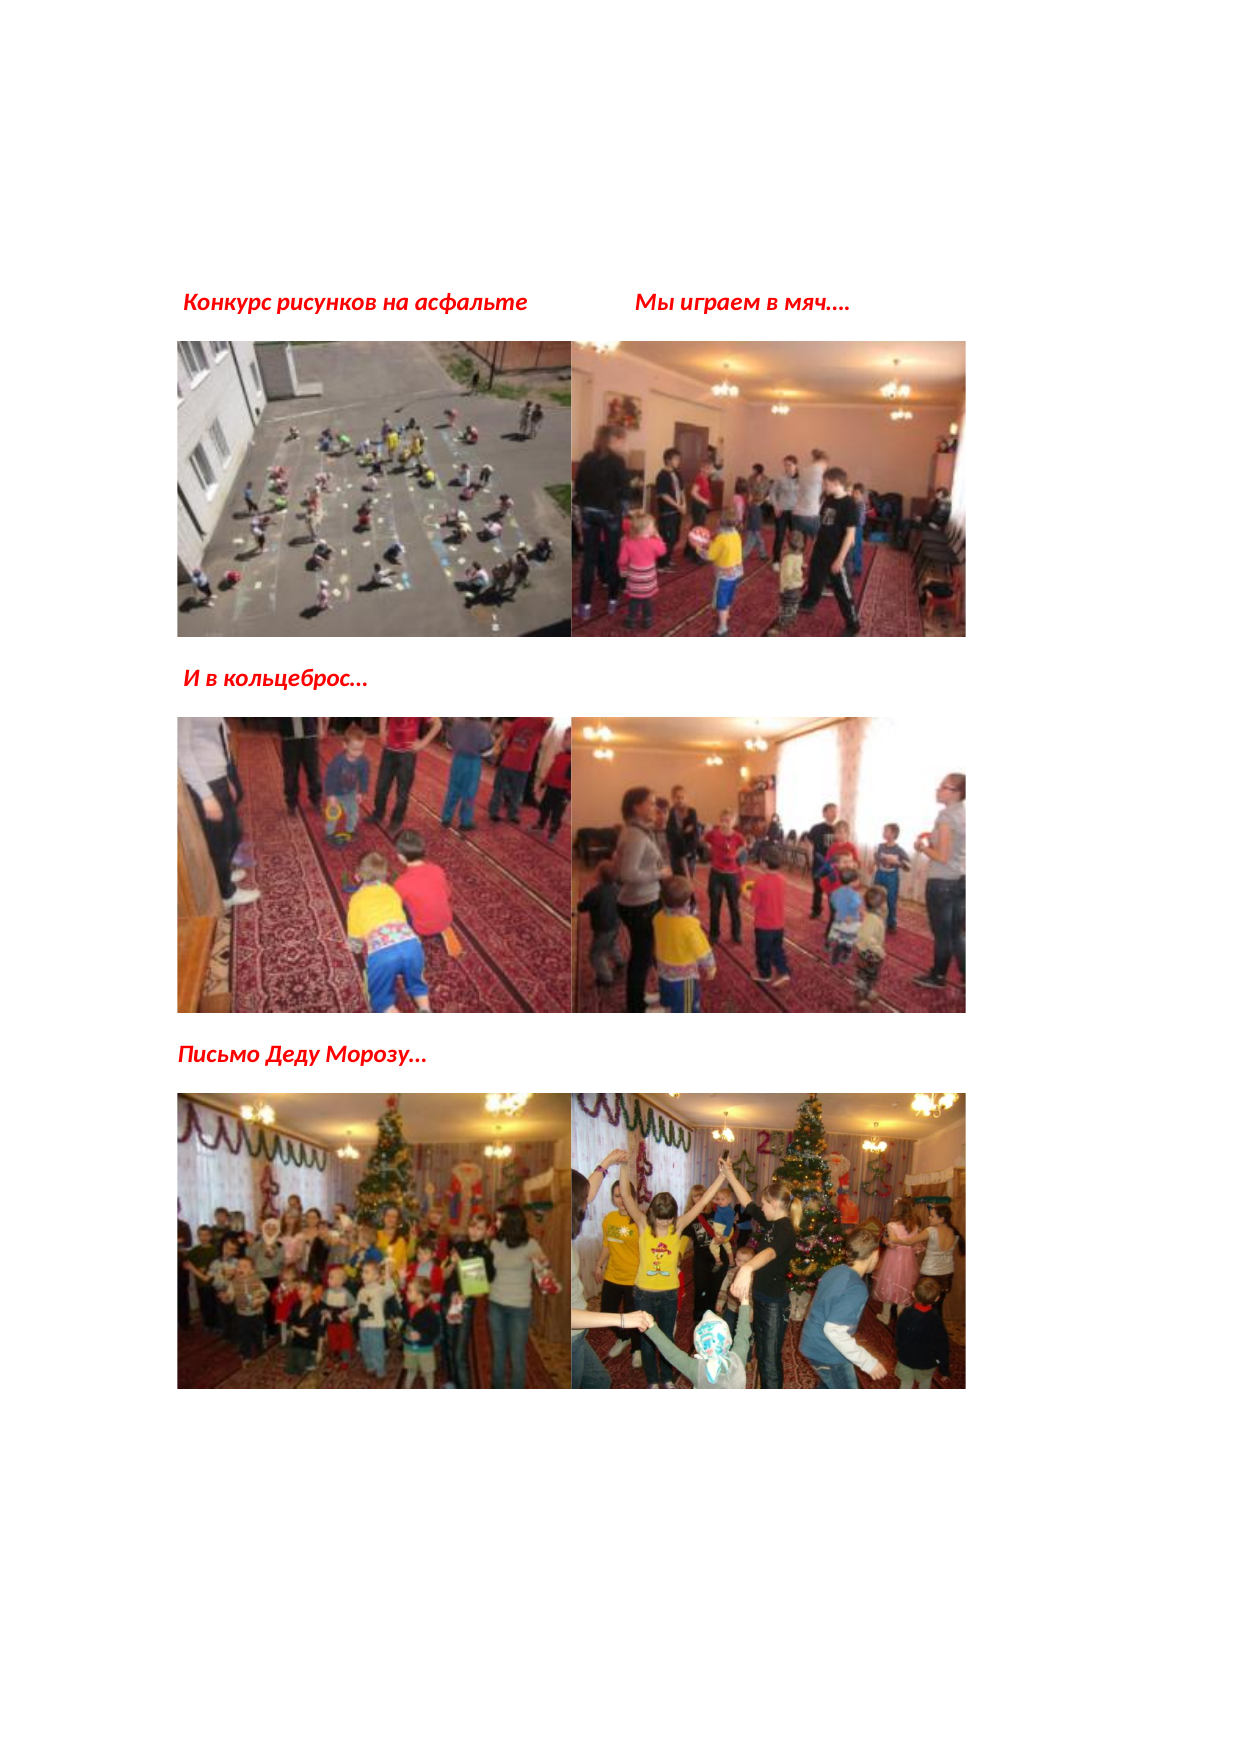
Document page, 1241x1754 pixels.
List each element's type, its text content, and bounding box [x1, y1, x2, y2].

picture [177, 717, 966, 1013]
text Письмо Деду Морозу… [177, 1038, 1152, 1068]
picture [177, 1093, 966, 1389]
text Конкурс рисунков на асфальте Мы играем в мяч…. [177, 286, 1152, 316]
picture [177, 341, 966, 637]
text И в кольцеброс… [177, 662, 1152, 692]
